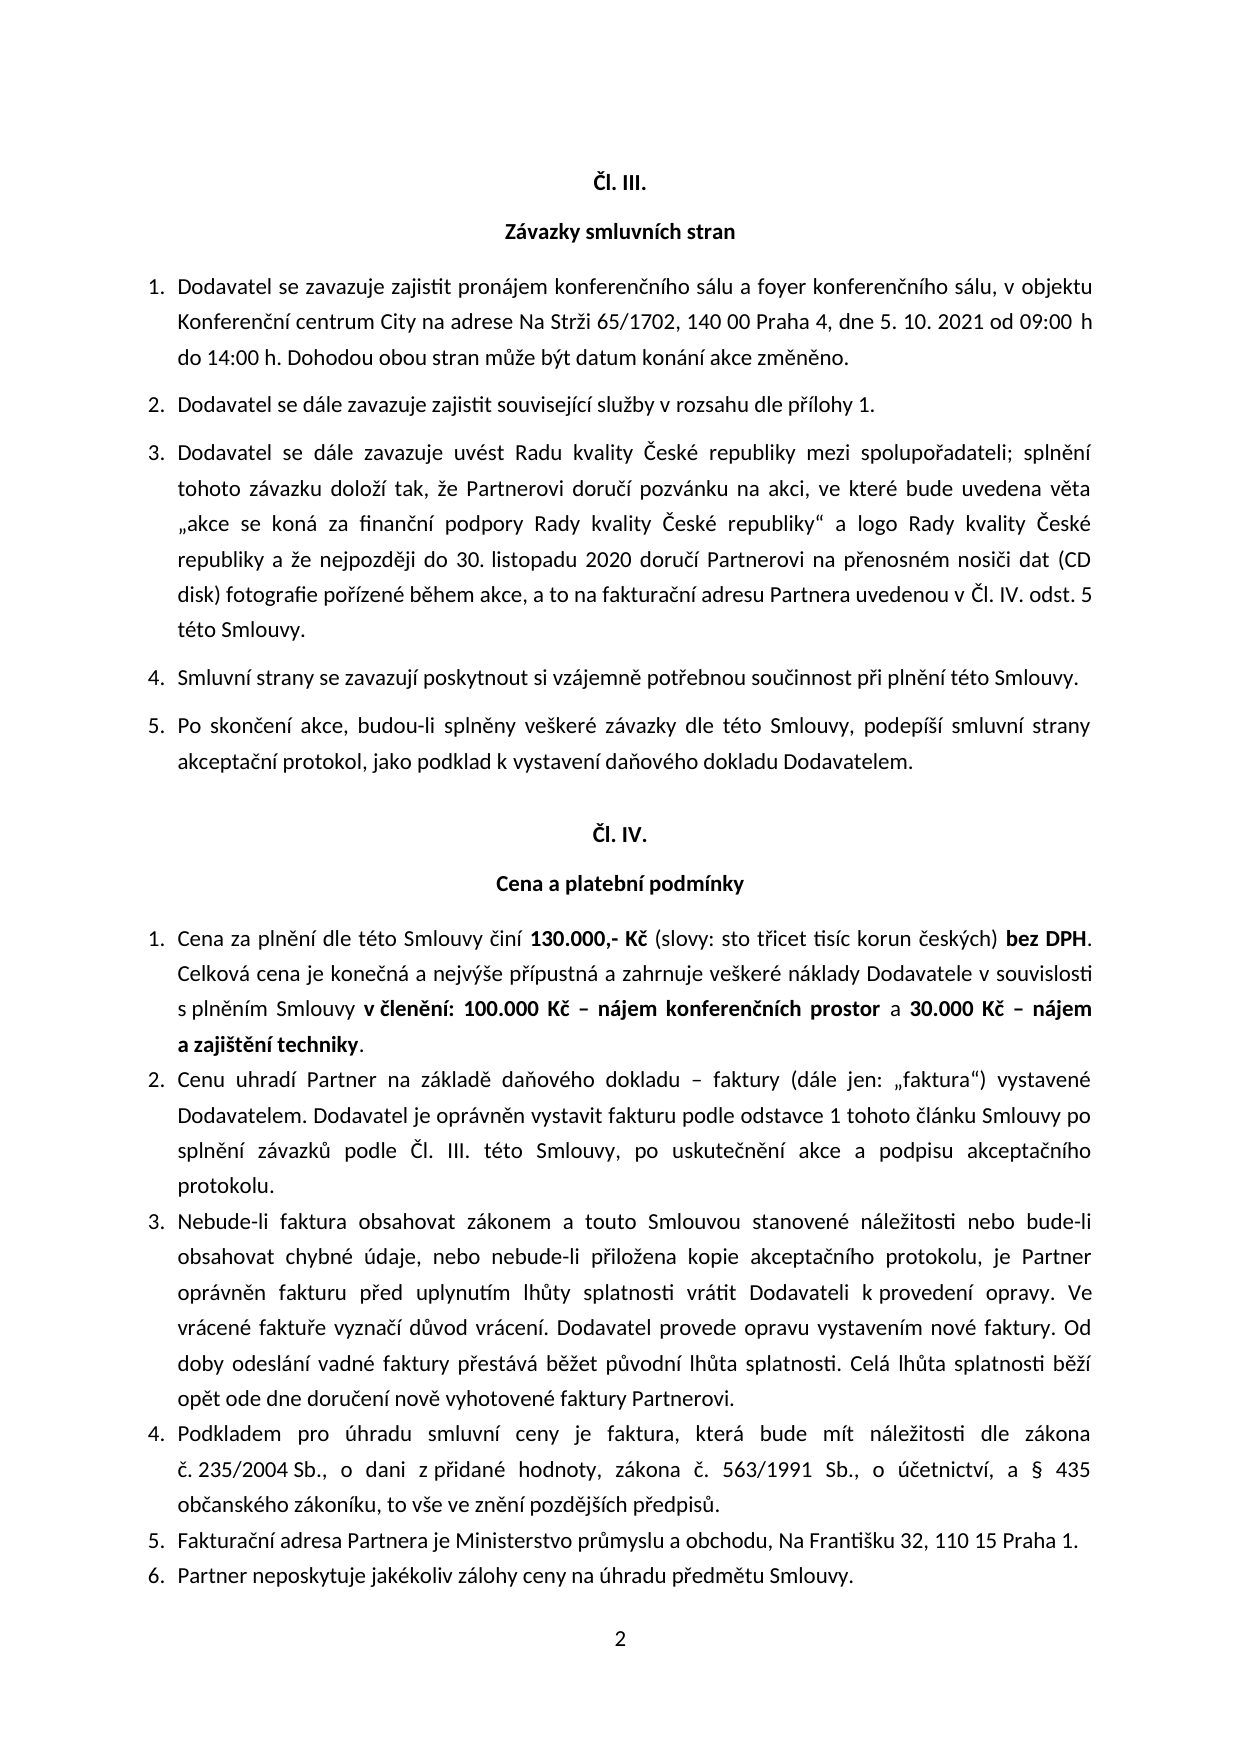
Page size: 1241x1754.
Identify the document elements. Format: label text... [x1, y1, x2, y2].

list Cenu uhradí Partner na základě daňového dokladu – faktury (dále jen: „faktura“) vystavené Dodavatelem. Dodavatel je oprávněn vystavit fakturu podle odstavce 1 tohoto článku Smlouvy po splnění závazků podle Čl. III. této Smlouvy, po uskutečnění akce a podpisu akceptačního protokolu. [148, 1059, 1093, 1201]
text Závazky smluvních stran [148, 217, 1093, 245]
list Nebude-li faktura obsahovat zákonem a touto Smlouvou stanovené náležitosti nebo bude-li obsahovat chybné údaje, nebo nebude-li přiložena kopie akceptačního protokolu, je Partner oprávněn fakturu před uplynutím lhůty splatnosti vrátit Dodavateli k provedení opravy. Ve vrácené faktuře vyznačí důvod vrácení. Dodavatel provede opravu vystavením nové faktury. Od doby odeslání vadné faktury přestává běžet původní lhůta splatnosti. Celá lhůta splatnosti běží opět ode dne doručení nově vyhotovené faktury Partnerovi. [148, 1201, 1093, 1413]
list Podkladem pro úhradu smluvní ceny je faktura, která bude mít náležitosti dle zákona č. 235/2004 Sb., o dani z přidané hodnoty, zákona č. 563/1991 Sb., o účetnictví, a § 435 občanského zákoníku, to vše ve znění pozdějších předpisů. [148, 1413, 1093, 1520]
list Dodavatel se dále zavazuje zajistit související služby v rozsahu dle přílohy 1. [148, 384, 1093, 420]
text Čl. III. [148, 168, 1093, 196]
list Po skončení akce, budou-li splněny veškeré závazky dle této Smlouvy, podepíší smluvní strany akceptační protokol, jako podklad k vystavení daňového dokladu Dodavatelem. [148, 705, 1093, 776]
list Smluvní strany se zavazují poskytnout si vzájemně potřebnou součinnost při plnění této Smlouvy. [148, 657, 1093, 693]
list Dodavatel se dále zavazuje uvést Radu kvality České republiky mezi spolupořadateli; splnění tohoto závazku doloží tak, že Partnerovi doručí pozvánku na akci, ve které bude uvedena věta „akce se koná za finanční podpory Rady kvality České republiky“ a logo Rady kvality České republiky a že nejpozději do 30. listopadu 2020 doručí Partnerovi na přenosném nosiči dat (CD disk) fotografie pořízené během akce, a to na fakturační adresu Partnera uvedenou v Čl. IV. odst. 5 této Smlouvy. [148, 432, 1093, 645]
list Cena za plnění dle této Smlouvy činí 130.000,- Kč (slovy: sto třicet tisíc korun českých) bez DPH. Celková cena je konečná a nejvýše přípustná a zahrnuje veškeré náklady Dodavatele v souvislosti s plněním Smlouvy v členění: 100.000 Kč – nájem konferenčních prostor a 30.000 Kč – nájem a zajištění techniky. [148, 918, 1093, 1059]
list Fakturační adresa Partnera je Ministerstvo průmyslu a obchodu, Na Františku 32, 110 15 Praha 1. [148, 1520, 1093, 1555]
list Partner neposkytuje jakékoliv zálohy ceny na úhradu předmětu Smlouvy. [148, 1555, 1093, 1591]
text Cena a platební podmínky [148, 869, 1093, 897]
text Čl. IV. [148, 820, 1093, 848]
list Dodavatel se zavazuje zajistit pronájem konferenčního sálu a foyer konferenčního sálu, v objektu Konferenční centrum City na adrese Na Strži 65/1702, 140 00 Praha 4, dne 5. 10. 2021 od 09:00 h do 14:00 h. Dohodou obou stran může být datum konání akce změněno. [148, 266, 1093, 372]
